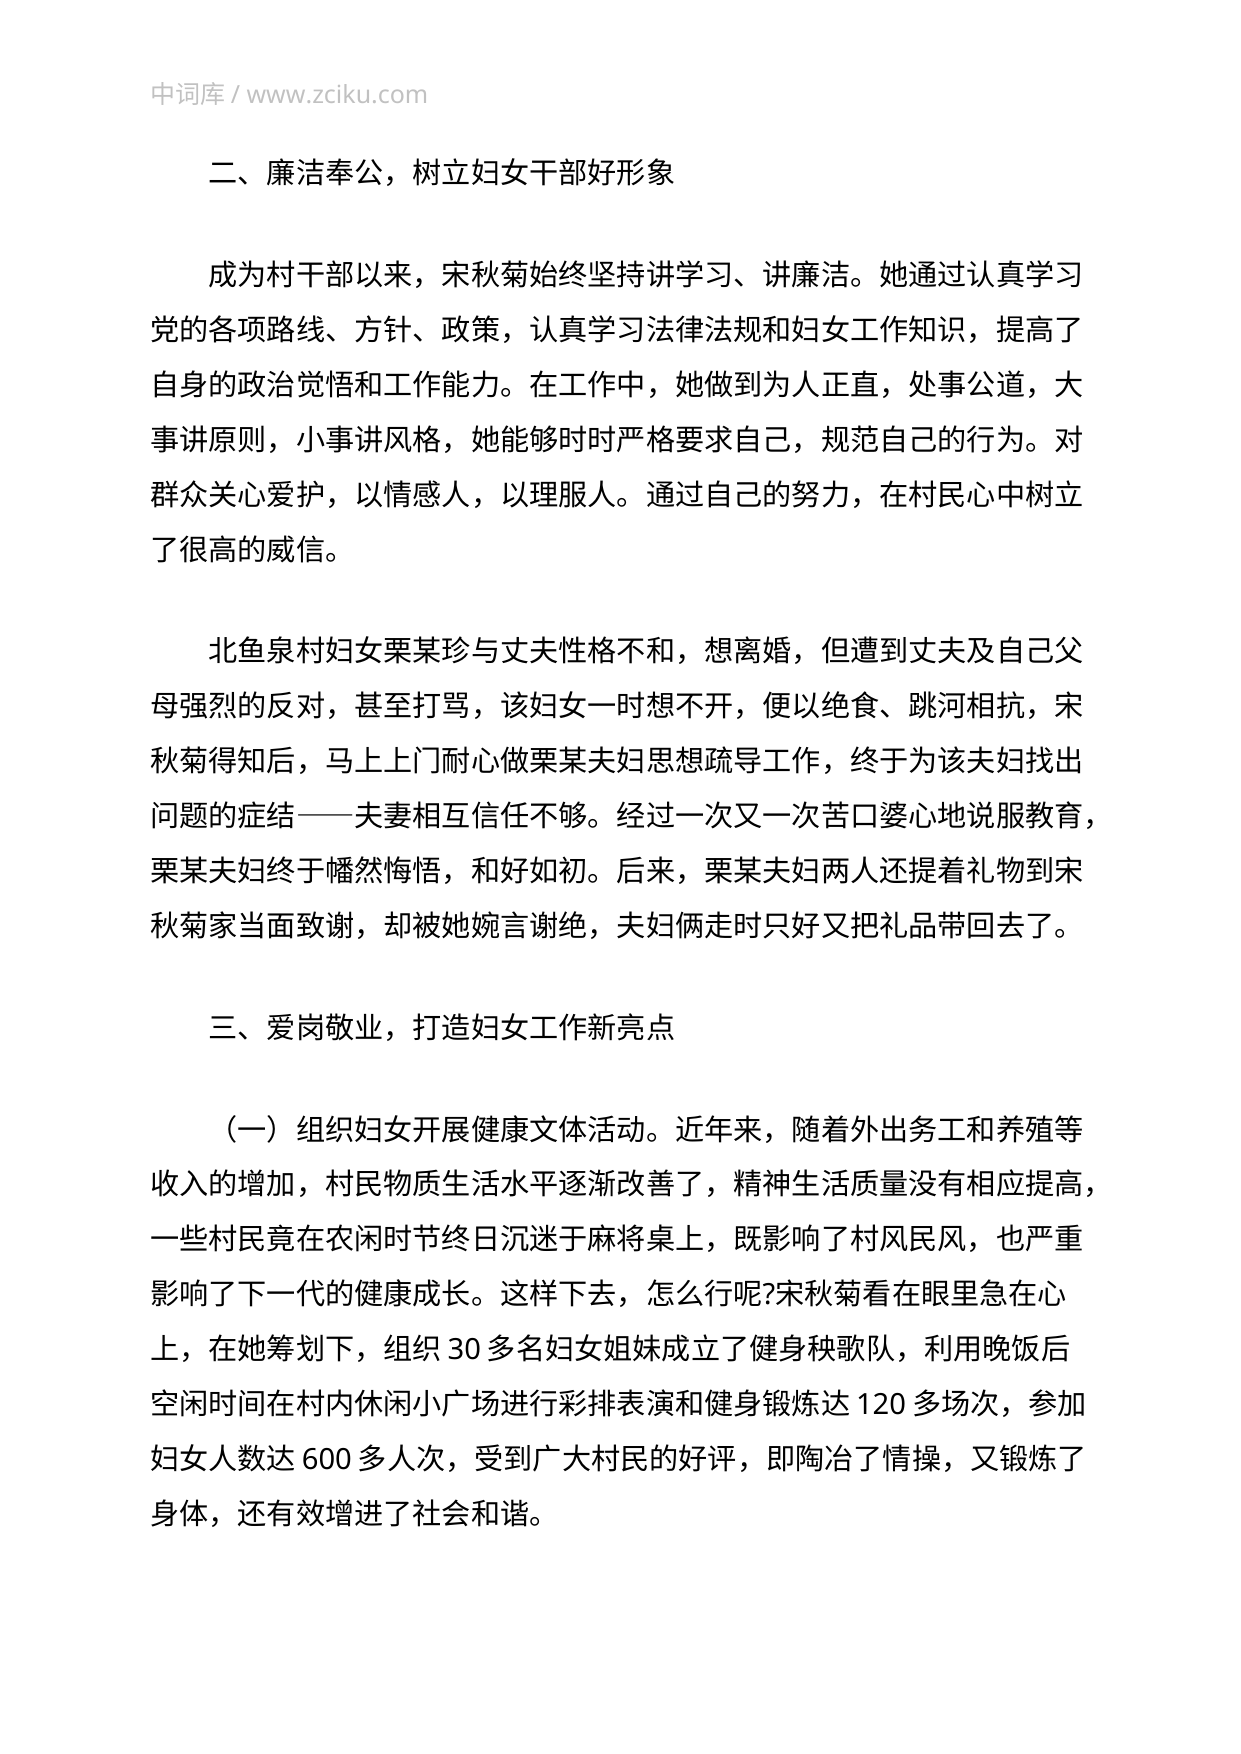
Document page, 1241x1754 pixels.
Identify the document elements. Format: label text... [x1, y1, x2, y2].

text 成为村干部以来，宋秋菊始终坚持讲学习、讲廉洁。她通过认真学习党的各项路线、方针、政策，认真学习法律法规和妇女工作知识，提高了自身的政治觉悟和工作能力。在工作中，她做到为人正直，处事公道，大事讲原则，小事讲风格，她能够时时严格要求自己，规范自己的行为。对群众关心爱护，以情感人，以理服人。通过自己的努力，在村民心中树立了很高的威信。 [150, 252, 1090, 568]
text 三、爱岗敬业，打造妇女工作新亮点 [150, 1004, 1090, 1047]
text 二、廉洁奉公，树立妇女干部好形象 [150, 150, 1090, 192]
text 北鱼泉村妇女栗某珍与丈夫性格不和，想离婚，但遭到丈夫及自己父母强烈的反对，甚至打骂，该妇女一时想不开，便以绝食、跳河相抗，宋秋菊得知后，马上上门耐心做栗某夫妇思想疏导工作，终于为该夫妇找出问题的症结——夫妻相互信任不够。经过一次又一次苦口婆心地说服教育，栗某夫妇终于幡然悔悟，和好如初。后来，栗某夫妇两人还提着礼物到宋秋菊家当面致谢，却被她婉言谢绝，夫妇俩走时只好又把礼品带回去了。 [150, 628, 1090, 945]
text （一）组织妇女开展健康文体活动。近年来，随着外出务工和养殖等收入的增加，村民物质生活水平逐渐改善了，精神生活质量没有相应提高，一些村民竟在农闲时节终日沉迷于麻将桌上，既影响了村风民风，也严重影响了下一代的健康成长。这样下去，怎么行呢?宋秋菊看在眼里急在心上，在她筹划下，组织30多名妇女姐妹成立了健身秧歌队，利用晚饭后空闲时间在村内休闲小广场进行彩排表演和健身锻炼达120多场次，参加妇女人数达600多人次，受到广大村民的好评，即陶冶了情操，又锻炼了身体，还有效增进了社会和谐。 [150, 1106, 1090, 1533]
